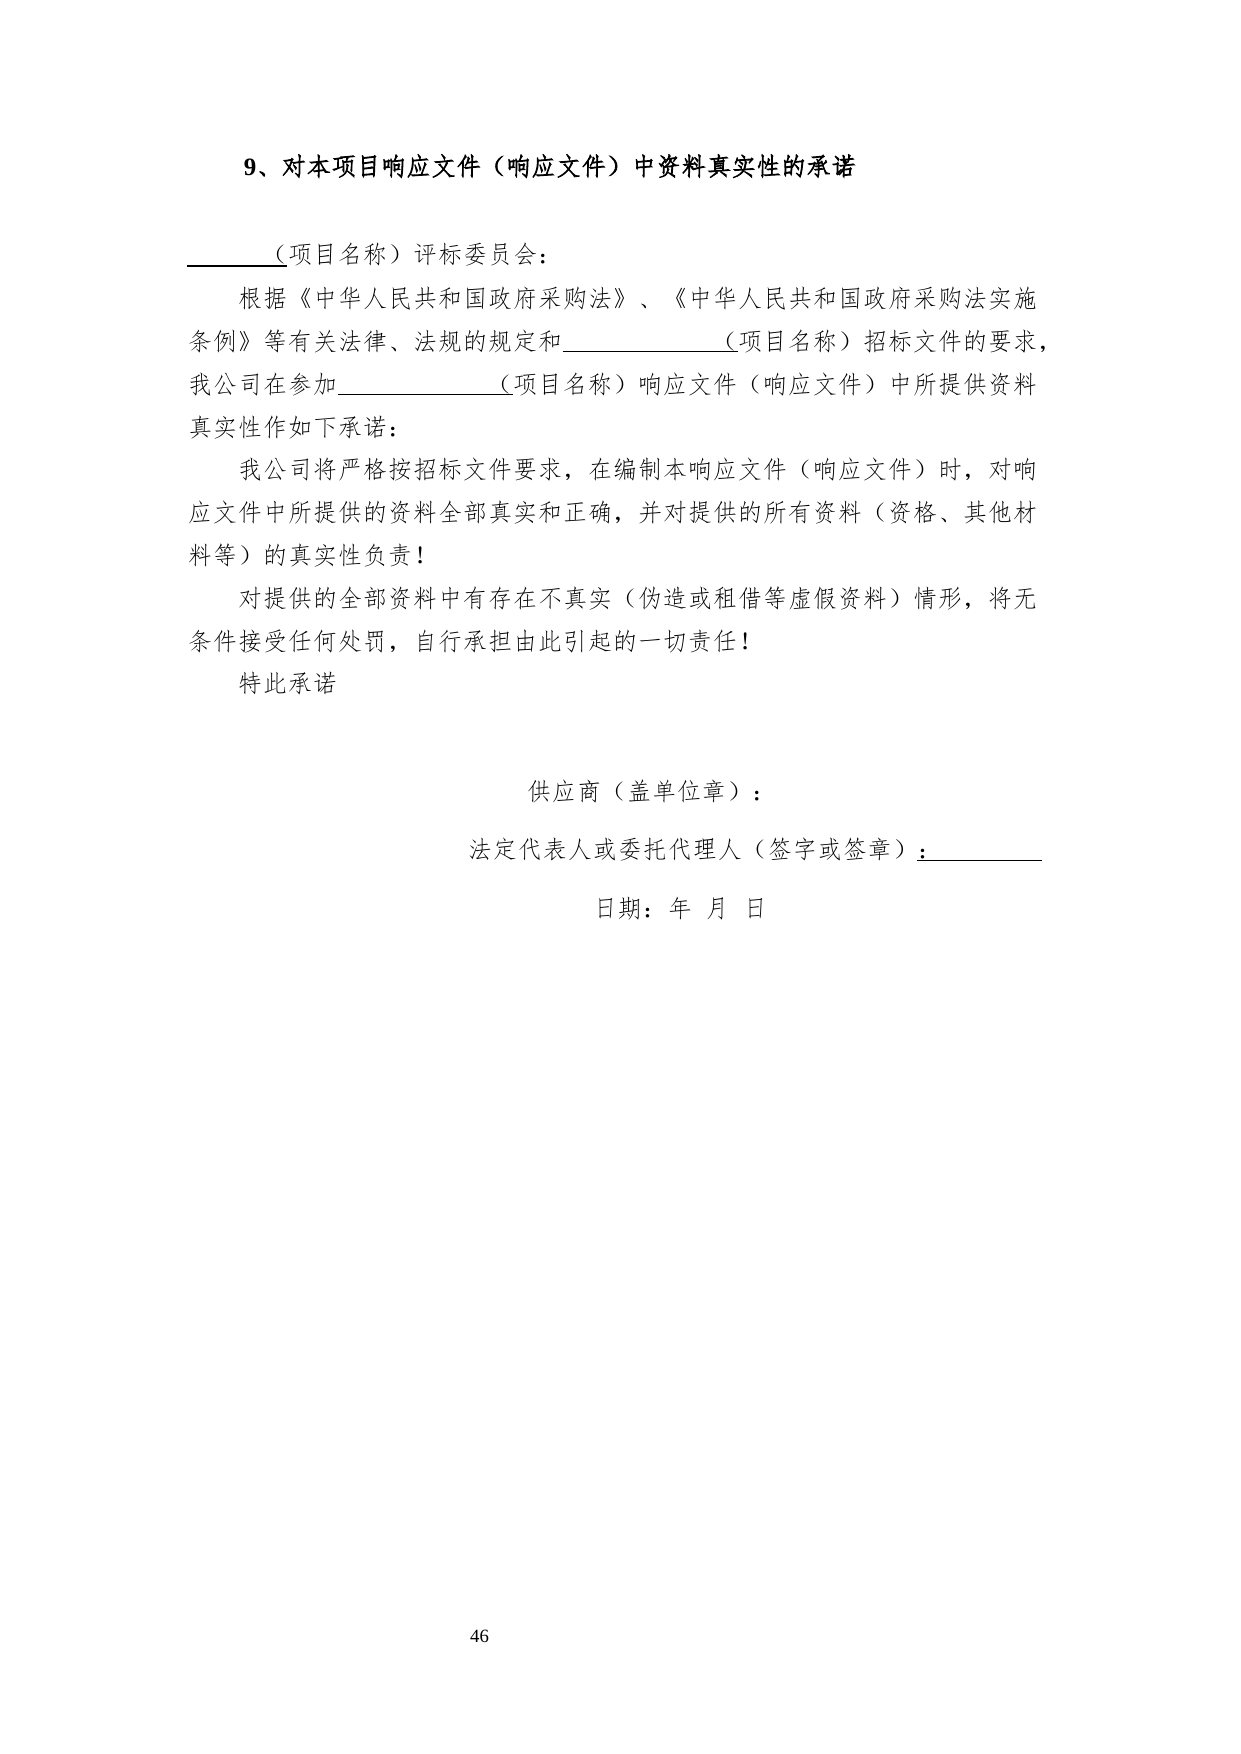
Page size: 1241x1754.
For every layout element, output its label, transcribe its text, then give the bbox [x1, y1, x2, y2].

text 9、对本项目响应文件（响应文件）中资料真实性的承诺 [243, 150, 1053, 180]
text 根据《中华人民共和国政府采购法》、《中华人民共和国政府采购法实施条例》等有关法律、法规的规定和 （项目名称）招标文件的要求，我公司在参加 （项目名称）响应文件（响应文件）中所提供资料真实性作如下承诺： [187, 282, 1053, 439]
text 法定代表人或委托代理人（签字或签章）： [187, 812, 1053, 870]
text 供应商（盖单位章）： [187, 754, 1053, 812]
text 日期：年 月 日 [187, 870, 1053, 929]
text 对提供的全部资料中有存在不真实（伪造或租借等虚假资料）情形，将无条件接受任何处罚，自行承担由此引起的一切责任！ [187, 582, 1053, 653]
text 我公司将严格按招标文件要求，在编制本响应文件（响应文件）时，对响应文件中所提供的资料全部真实和正确，并对提供的所有资料（资格、其他材料等）的真实性负责！ [187, 454, 1053, 568]
text 特此承诺 [187, 668, 1053, 696]
text （项目名称）评标委员会： [187, 239, 1053, 267]
